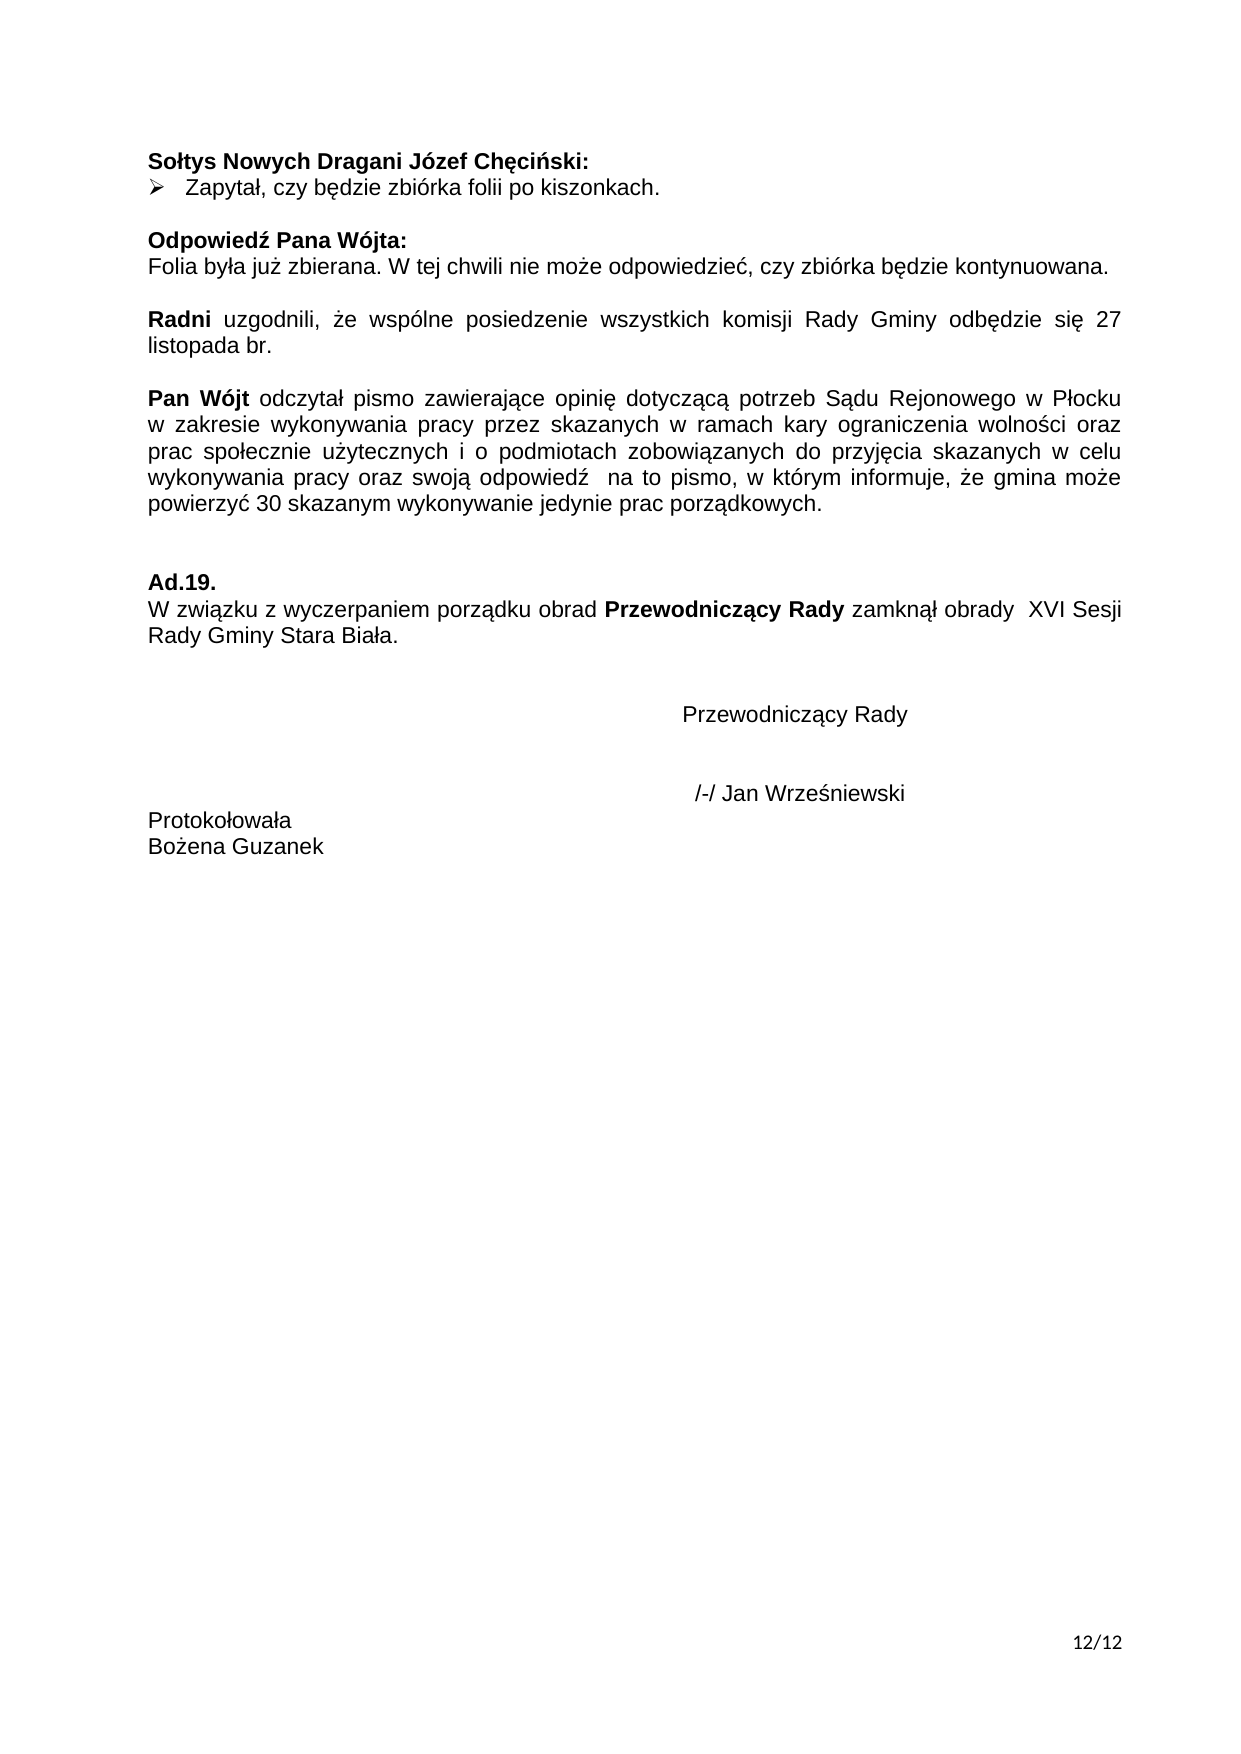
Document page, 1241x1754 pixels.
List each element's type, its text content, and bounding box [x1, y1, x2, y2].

list Sołtys Nowych Dragani Józef Chęciński: [148, 148, 1122, 174]
text Ad.19. [148, 569, 1122, 596]
text Pan Wójt odczytał pismo zawierające opinię dotyczącą potrzeb Sądu Rejonowego w Płocku w zakresie wykonywania pracy przez skazanych w ramach kary ograniczenia wolności oraz prac społecznie użytecznych i o podmiotach zobowiązanych do przyjęcia skazanych w celu wykonywania pracy oraz swoją odpowiedź na to pismo, w którym informuje, że gmina może powierzyć 30 skazanym wykonywanie jedynie prac porządkowych. [148, 385, 1122, 517]
list Bożena Guzanek [148, 833, 1122, 859]
text Folia była już zbierana. W tej chwili nie może odpowiedzieć, czy zbiórka będzie kontynuowana. [148, 253, 1122, 279]
text Radni uzgodnili, że wspólne posiedzenie wszystkich komisji Rady Gminy odbędzie się 27 listopada br. [148, 306, 1122, 358]
list /-/ Jan Wrześniewski [148, 780, 1122, 807]
list W związku z wyczerpaniem porządku obrad Przewodniczący Rady zamknął obrady XVI Sesji Rady Gminy Stara Biała. [148, 596, 1122, 648]
list Przewodniczący Rady [148, 701, 1122, 727]
list Zapytał, czy będzie zbiórka folii po kiszonkach. [148, 174, 1122, 200]
text Odpowiedź Pana Wójta: [148, 227, 1122, 253]
list Protokołowała [148, 807, 1122, 833]
